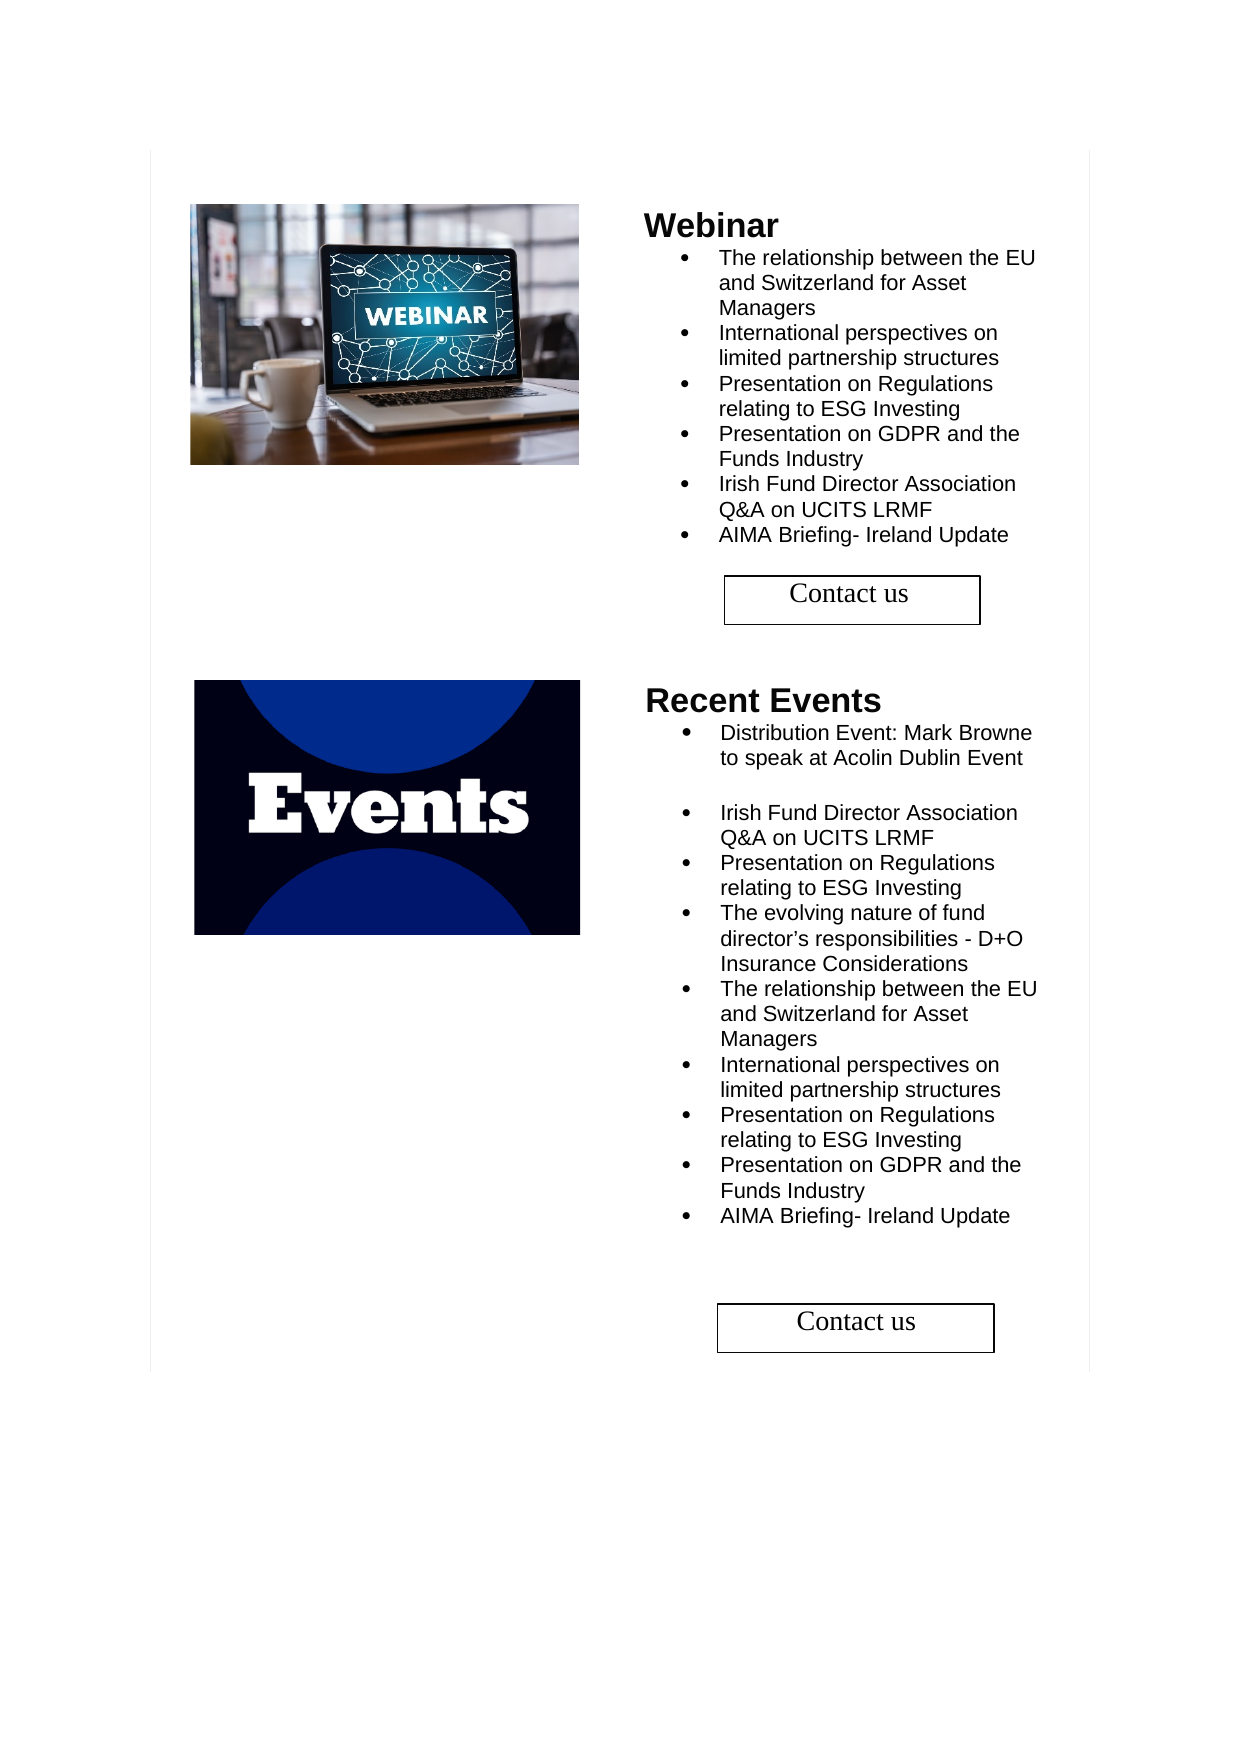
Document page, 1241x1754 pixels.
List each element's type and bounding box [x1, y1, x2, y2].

picture [190, 204, 579, 465]
picture [194, 680, 581, 935]
